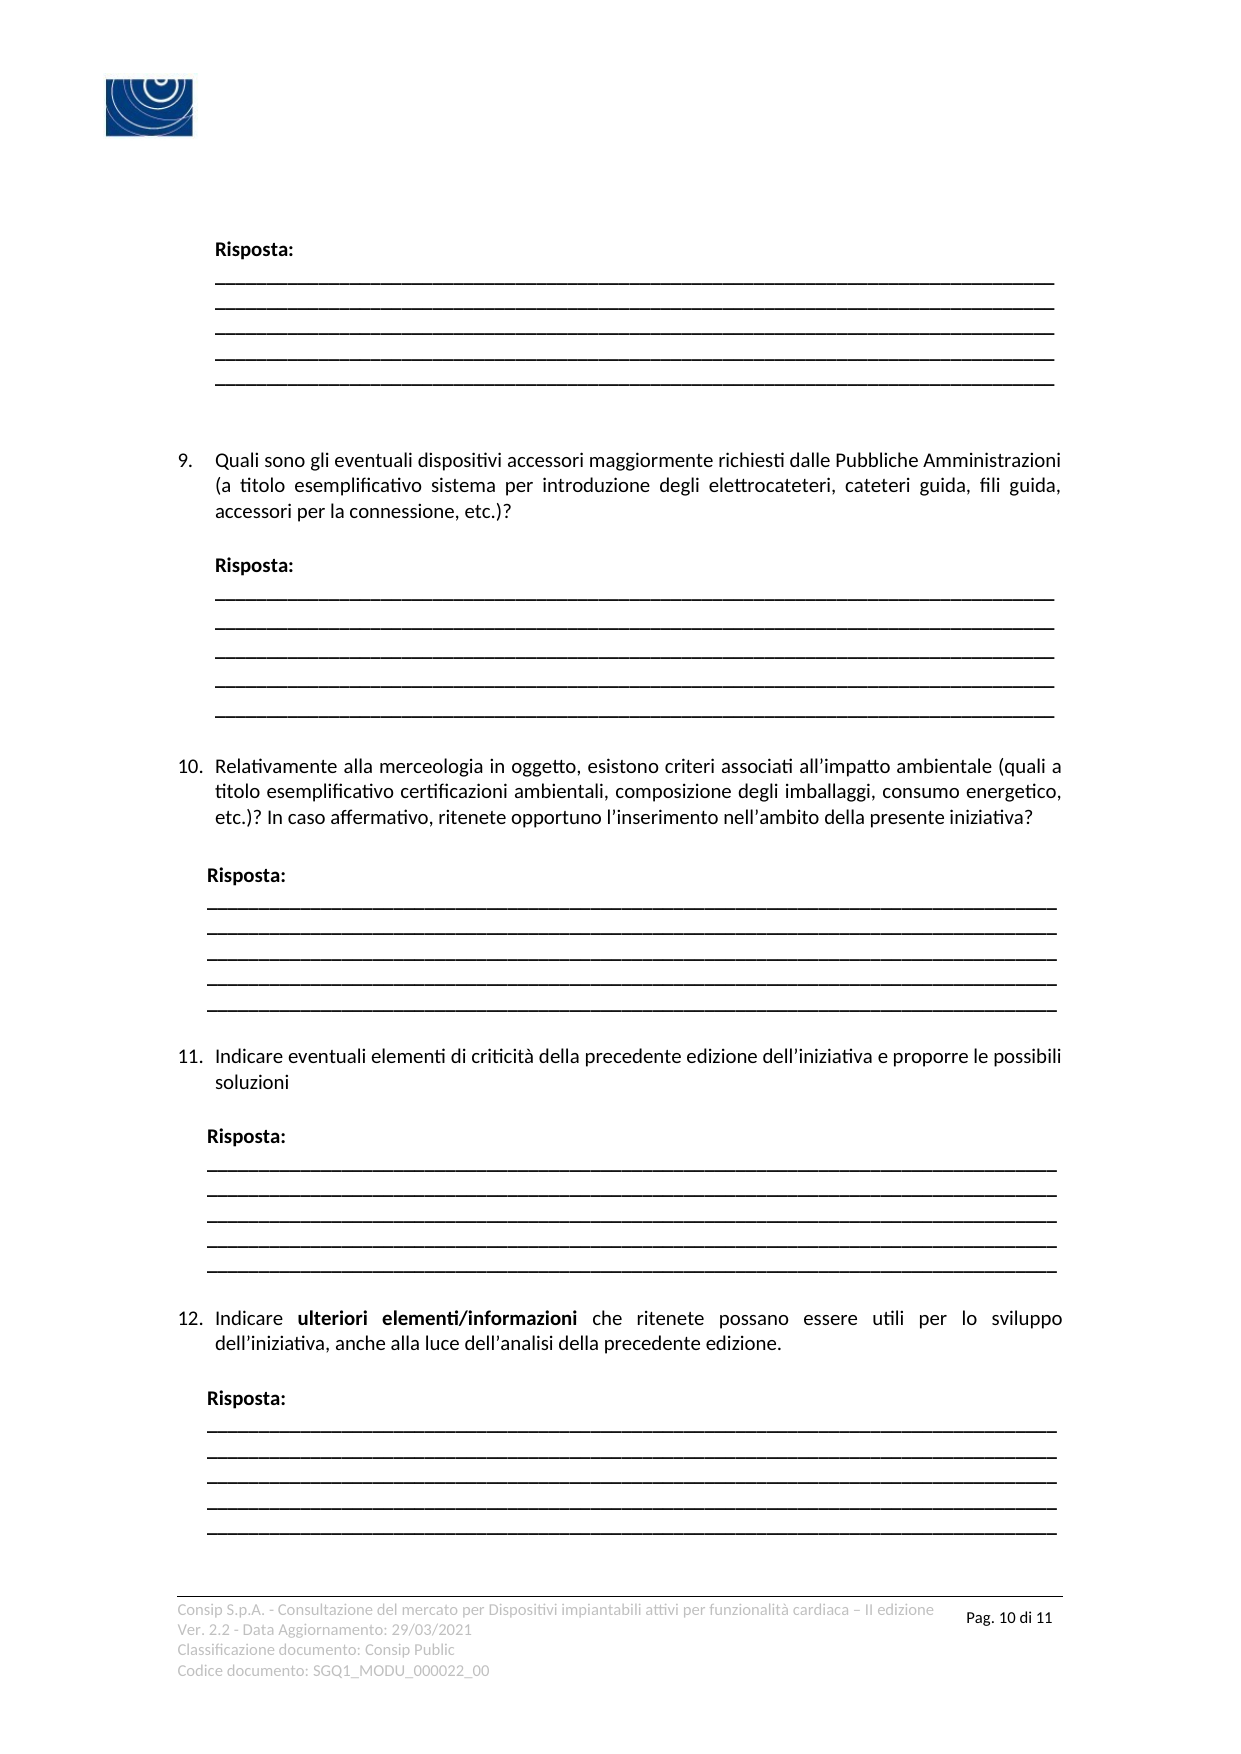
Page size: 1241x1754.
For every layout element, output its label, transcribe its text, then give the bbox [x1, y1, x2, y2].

picture [103, 73, 199, 141]
list _____________________________________________________________________________________________________________________________________________________________________________________________________________________________________________________________________________________________________________________________________________________________________________________________________________________ [215, 262, 1063, 389]
list Risposta: [215, 236, 1063, 262]
list Risposta: [215, 553, 1063, 578]
list Risposta: [207, 1123, 1063, 1149]
list Relativamente alla merceologia in oggetto, esistono criteri associati all’impatto ambientale (quali a titolo esemplificativo certificazioni ambientali, composizione degli imballaggi, consumo energetico, etc.)? In caso affermativo, ritenete opportuno l’inserimento nell’ambito della presente iniziativa? [177, 753, 1063, 829]
list Risposta: [207, 862, 1063, 887]
list Indicare eventuali elementi di criticità della precedente edizione dell’iniziativa e proporre le possibili soluzioni [177, 1043, 1063, 1094]
list Risposta: [207, 1385, 1063, 1411]
text _____________________________________________________________________________________________________________________________________________________________________________________________________________________________________________________________________________________________________________________________________________________________________________________________________________________ [215, 578, 1063, 720]
list Quali sono gli eventuali dispositivi accessori maggiormente richiesti dalle Pubbliche Amministrazioni (a titolo esemplificativo sistema per introduzione degli elettrocateteri, cateteri guida, fili guida, accessori per la connessione, etc.)? [177, 447, 1063, 523]
list Indicare ulteriori elementi/informazioni che ritenete possano essere utili per lo sviluppo dell’iniziativa, anche alla luce dell’analisi della precedente edizione. [177, 1305, 1063, 1356]
